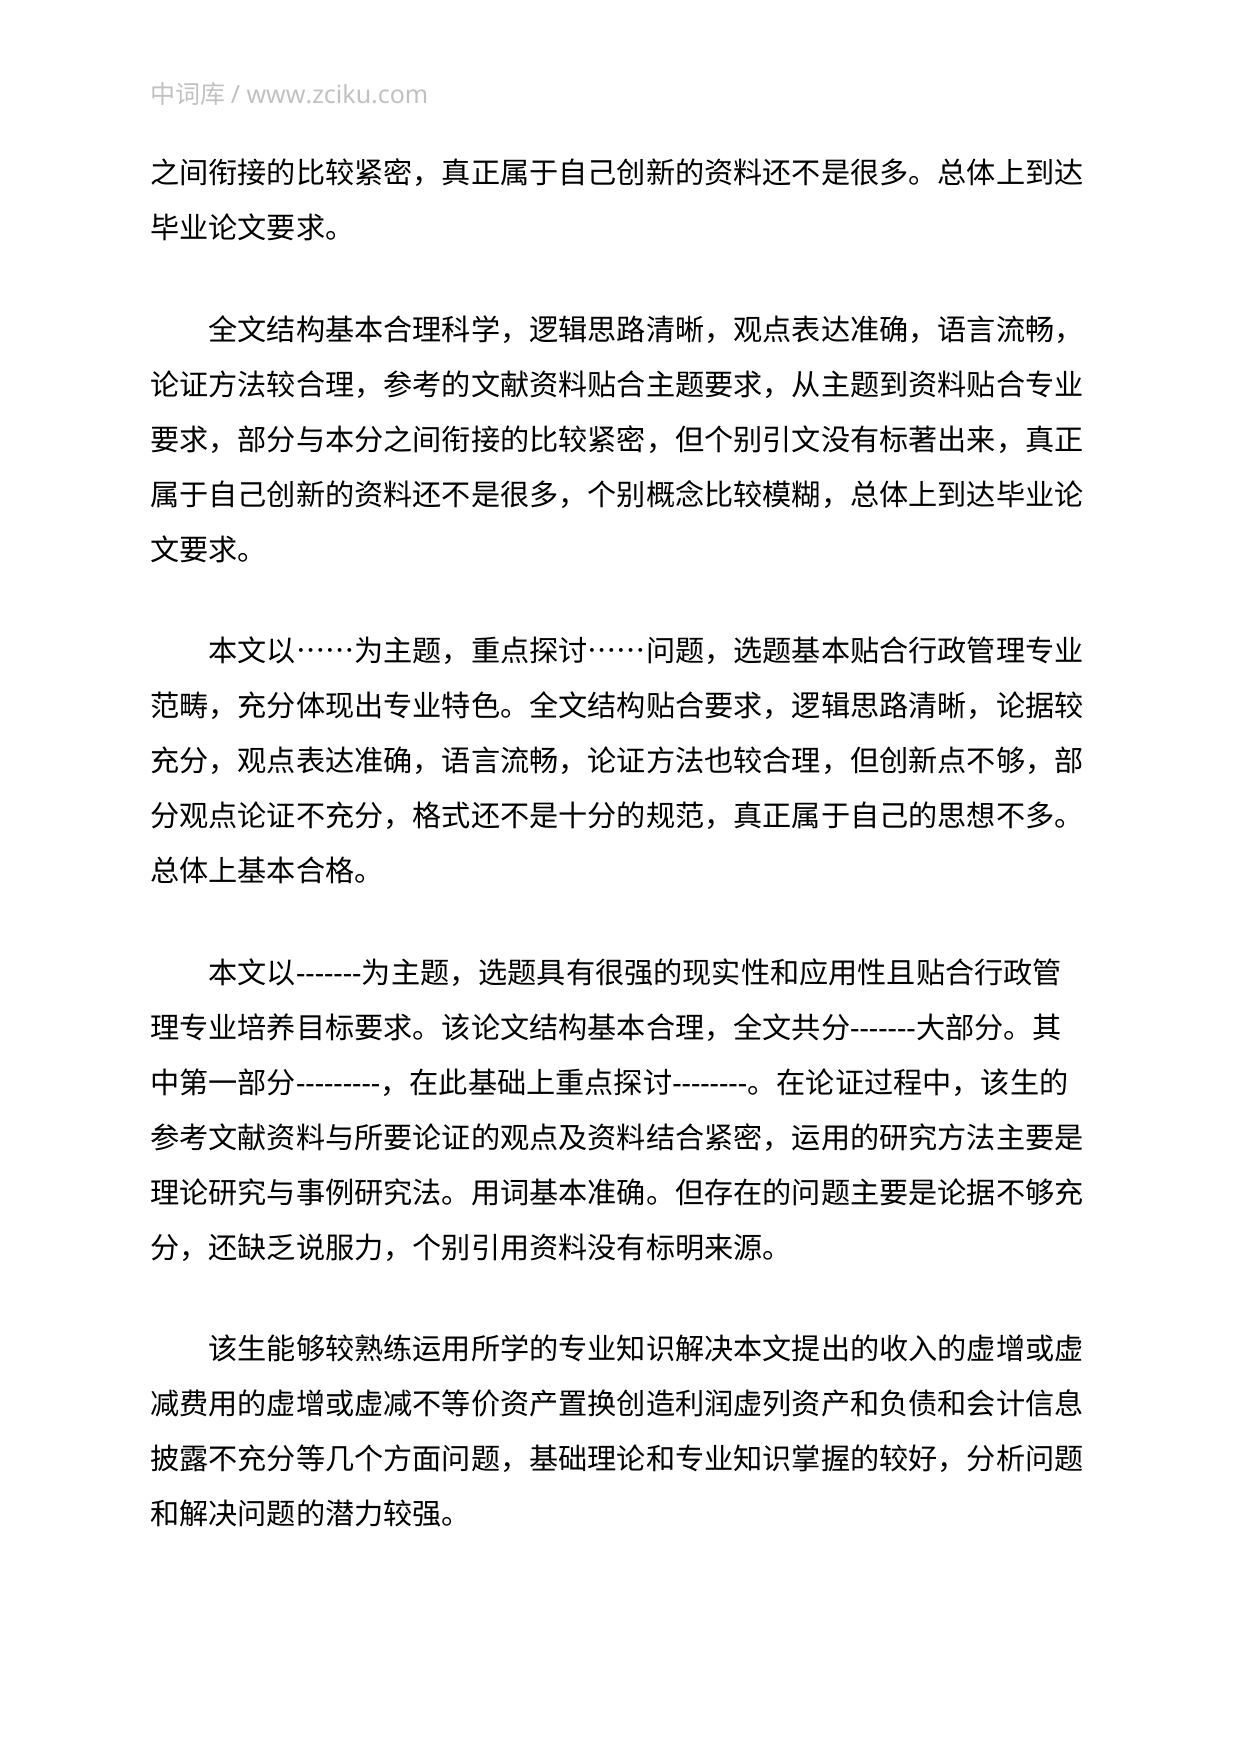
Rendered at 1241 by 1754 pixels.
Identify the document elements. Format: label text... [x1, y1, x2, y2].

text 该生能够较熟练运用所学的专业知识解决本文提出的收入的虚增或虚减费用的虚增或虚减不等价资产置换创造利润虚列资产和负债和会计信息披露不充分等几个方面问题，基础理论和专业知识掌握的较好，分析问题和解决问题的潜力较强。 [150, 1326, 1090, 1533]
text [150, 150, 1090, 247]
text 本文以……为主题，重点探讨……问题，选题基本贴合行政管理专业范畴，充分体现出专业特色。全文结构贴合要求，逻辑思路清晰，论据较充分，观点表达准确，语言流畅，论证方法也较合理，但创新点不够，部分观点论证不充分，格式还不是十分的规范，真正属于自己的思想不多。总体上基本合格。 [150, 628, 1090, 890]
text 全文结构基本合理科学，逻辑思路清晰，观点表达准确，语言流畅，论证方法较合理，参考的文献资料贴合主题要求，从主题到资料贴合专业要求，部分与本分之间衔接的比较紧密，但个别引文没有标著出来，真正属于自己创新的资料还不是很多，个别概念比较模糊，总体上到达毕业论文要求。 [150, 307, 1090, 568]
text 本文以-------为主题，选题具有很强的现实性和应用性且贴合行政管理专业培养目标要求。该论文结构基本合理，全文共分-------大部分。其中第一部分---------，在此基础上重点探讨--------。在论证过程中，该生的参考文献资料与所要论证的观点及资料结合紧密，运用的研究方法主要是理论研究与事例研究法。用词基本准确。但存在的问题主要是论据不够充分，还缺乏说服力，个别引用资料没有标明来源。 [150, 949, 1090, 1266]
